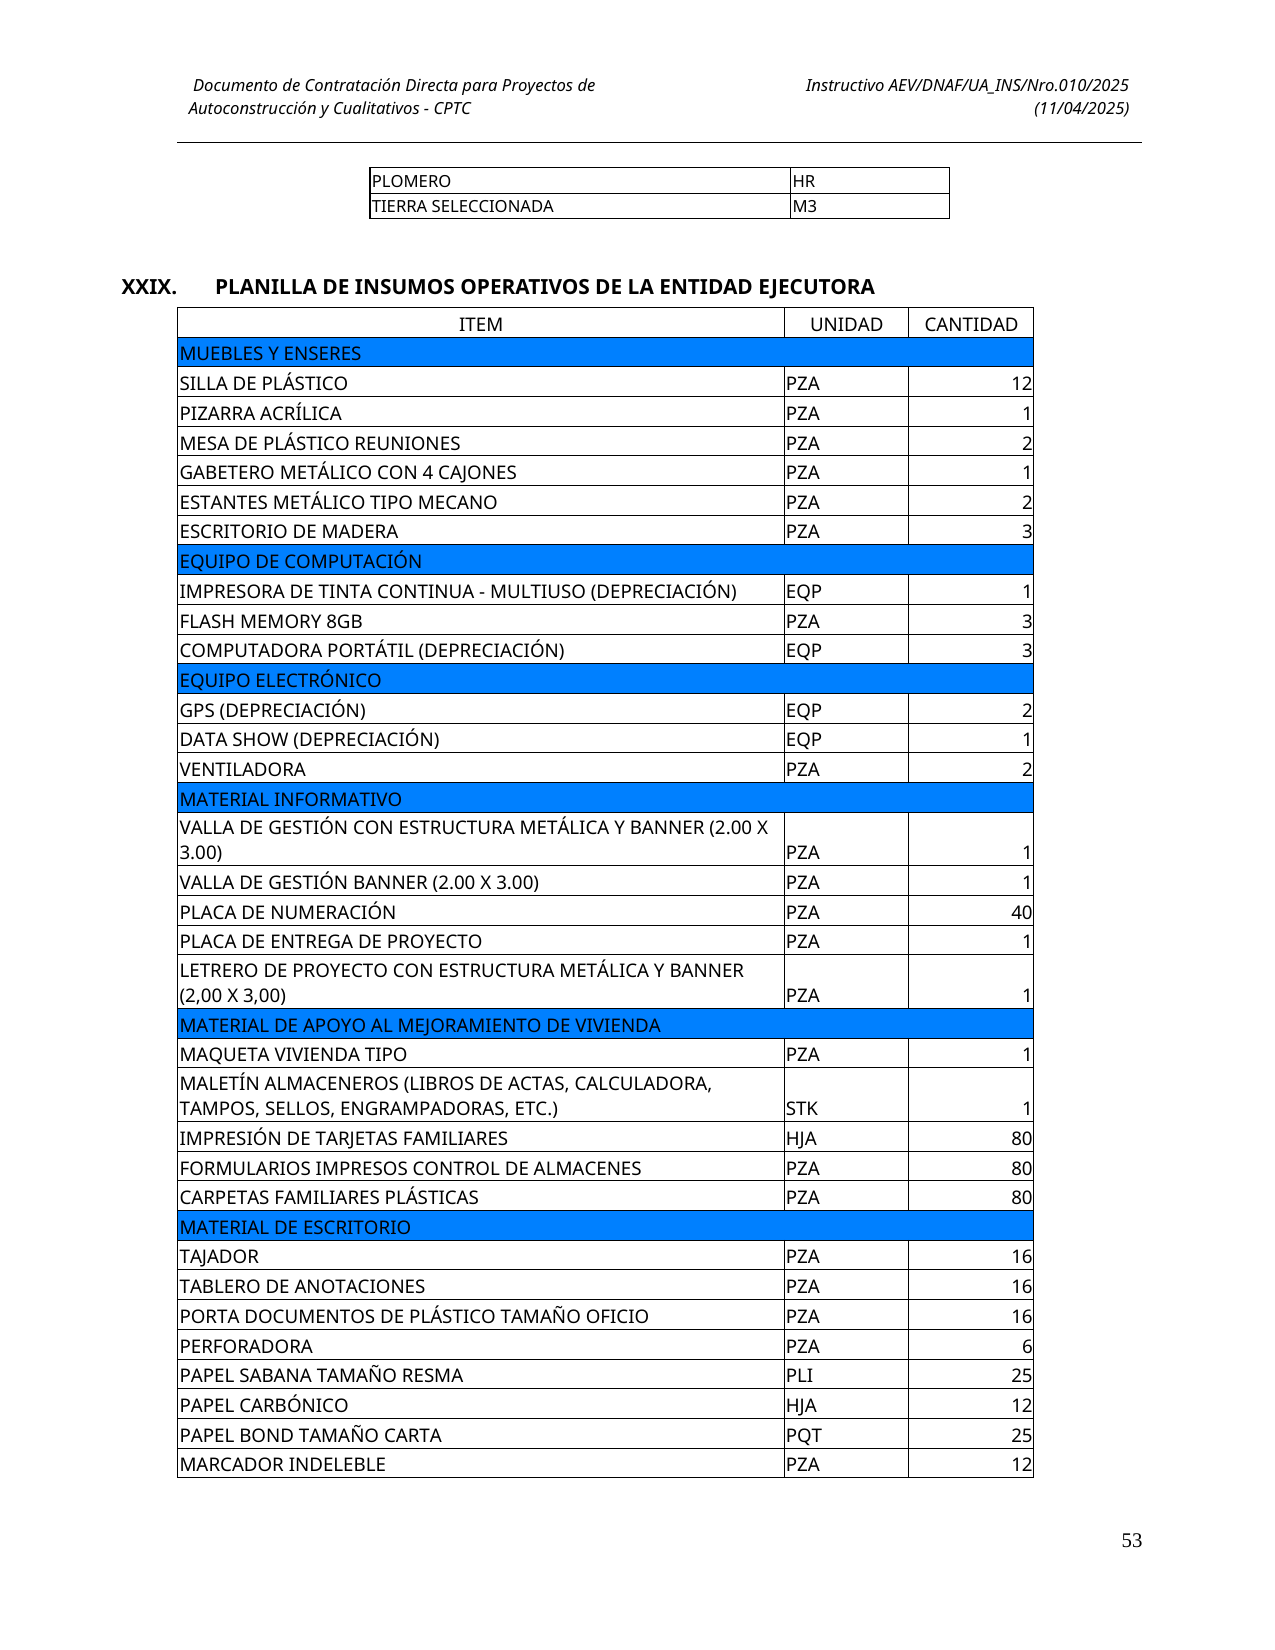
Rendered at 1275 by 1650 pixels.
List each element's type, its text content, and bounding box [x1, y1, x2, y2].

table_cell LETRERO DE PROYECTO CON ESTRUCTURA METÁLICA Y BANNER (2,00 X 3,00) [178, 955, 784, 1008]
table_cell PZA [785, 926, 908, 954]
table_cell PIZARRA ACRÍLICA [178, 397, 784, 426]
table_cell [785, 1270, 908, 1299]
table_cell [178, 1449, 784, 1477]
table_cell PZA [785, 367, 908, 396]
table_cell IMPRESORA DE TINTA CONTINUA - MULTIUSO (DEPRECIACIÓN) [178, 575, 784, 604]
table_header UNIDAD [785, 308, 908, 337]
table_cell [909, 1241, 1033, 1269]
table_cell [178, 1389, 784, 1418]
table_cell MALETÍN ALMACENEROS (LIBROS DE ACTAS, CALCULADORA, TAMPOS, SELLOS, ENGRAMPADORAS, ETC.) [178, 1068, 784, 1121]
table_cell FLASH MEMORY 8GB [178, 605, 784, 633]
table_cell 1 [909, 724, 1033, 752]
table_cell EQP [785, 635, 908, 663]
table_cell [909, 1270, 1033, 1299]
table_cell PZA [785, 456, 908, 485]
table_cell EQUIPO DE COMPUTACIÓN [178, 545, 1033, 574]
table_cell COMPUTADORA PORTÁTIL (DEPRECIACIÓN) [178, 635, 784, 663]
table_cell 2 [909, 427, 1033, 455]
table_cell HJA [785, 1122, 908, 1151]
table_cell EQP [785, 724, 908, 752]
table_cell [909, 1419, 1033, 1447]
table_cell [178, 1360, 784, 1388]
table_cell ESTANTES METÁLICO TIPO MECANO [178, 486, 784, 515]
table_cell TIERRA SELECCIONADA [371, 194, 790, 218]
table_cell M3 [791, 194, 949, 218]
table_cell 12 [909, 367, 1033, 396]
table_cell 2 [909, 753, 1033, 782]
table_cell PZA [785, 397, 908, 426]
table_cell PZA [785, 896, 908, 924]
table_cell PZA [785, 1181, 908, 1210]
table_cell 1 [909, 813, 1033, 865]
table_cell 1 [909, 955, 1033, 1008]
table_cell 2 [909, 486, 1033, 515]
table_cell PZA [785, 1152, 908, 1180]
table_cell 1 [909, 866, 1033, 895]
table_cell VALLA DE GESTIÓN BANNER (2.00 X 3.00) [178, 866, 784, 895]
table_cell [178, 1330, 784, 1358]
table_cell SILLA DE PLÁSTICO [178, 367, 784, 396]
table_cell 3 [909, 516, 1033, 544]
table_cell PZA [785, 605, 908, 633]
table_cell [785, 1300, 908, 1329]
table_cell CARPETAS FAMILIARES PLÁSTICAS [178, 1181, 784, 1210]
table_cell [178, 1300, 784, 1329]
list PLANILLA DE INSUMOS OPERATIVOS DE LA ENTIDAD EJECUTORA [177, 272, 1142, 301]
table_cell VENTILADORA [178, 753, 784, 782]
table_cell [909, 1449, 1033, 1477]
table_cell PZA [785, 427, 908, 455]
table_cell VALLA DE GESTIÓN CON ESTRUCTURA METÁLICA Y BANNER (2.00 X 3.00) [178, 813, 784, 865]
table_cell 2 [909, 694, 1033, 722]
table_cell MATERIAL INFORMATIVO [178, 783, 1033, 812]
table_cell PZA [785, 1039, 908, 1067]
table_cell EQUIPO ELECTRÓNICO [178, 664, 1033, 693]
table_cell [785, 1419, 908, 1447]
table_cell 1 [909, 575, 1033, 604]
table_cell MESA DE PLÁSTICO REUNIONES [178, 427, 784, 455]
table_cell 1 [909, 456, 1033, 485]
table_cell MAQUETA VIVIENDA TIPO [178, 1039, 784, 1067]
table_cell PLACA DE ENTREGA DE PROYECTO [178, 926, 784, 954]
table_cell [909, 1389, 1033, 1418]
table_cell DATA SHOW (DEPRECIACIÓN) [178, 724, 784, 752]
table_cell EQP [785, 694, 908, 722]
table_cell 80 [909, 1181, 1033, 1210]
table_cell 1 [909, 1068, 1033, 1121]
table_cell 1 [909, 1039, 1033, 1067]
table_header ITEM [178, 308, 784, 337]
table_cell 1 [909, 397, 1033, 426]
table_cell FORMULARIOS IMPRESOS CONTROL DE ALMACENES [178, 1152, 784, 1180]
table_cell PZA [785, 813, 908, 865]
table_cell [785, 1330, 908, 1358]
table_cell PZA [785, 753, 908, 782]
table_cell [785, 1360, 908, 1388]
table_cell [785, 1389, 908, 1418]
table_cell EQP [785, 575, 908, 604]
table_cell 80 [909, 1122, 1033, 1151]
table_cell ESCRITORIO DE MADERA [178, 516, 784, 544]
table_cell HR [791, 168, 949, 192]
table_cell PLOMERO [371, 168, 790, 192]
table_cell GABETERO METÁLICO CON 4 CAJONES [178, 456, 784, 485]
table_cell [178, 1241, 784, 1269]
table_cell PZA [785, 955, 908, 1008]
table_cell 3 [909, 605, 1033, 633]
table_cell IMPRESIÓN DE TARJETAS FAMILIARES [178, 1122, 784, 1151]
table_cell PLACA DE NUMERACIÓN [178, 896, 784, 924]
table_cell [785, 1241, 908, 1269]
table_cell STK [785, 1068, 908, 1121]
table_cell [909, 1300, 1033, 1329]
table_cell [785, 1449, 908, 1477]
table_cell GPS (DEPRECIACIÓN) [178, 694, 784, 722]
table_cell MUEBLES Y ENSERES [178, 338, 1033, 366]
table_cell 1 [909, 926, 1033, 954]
table_cell PZA [785, 486, 908, 515]
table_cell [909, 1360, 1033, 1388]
table_cell PZA [785, 516, 908, 544]
table_header CANTIDAD [909, 308, 1033, 337]
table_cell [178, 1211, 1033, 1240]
table_cell 40 [909, 896, 1033, 924]
table_cell MATERIAL DE APOYO AL MEJORAMIENTO DE VIVIENDA [178, 1009, 1033, 1038]
table_cell 80 [909, 1152, 1033, 1180]
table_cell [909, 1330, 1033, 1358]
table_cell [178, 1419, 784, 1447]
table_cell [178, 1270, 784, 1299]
table_cell 3 [909, 635, 1033, 663]
table_cell PZA [785, 866, 908, 895]
